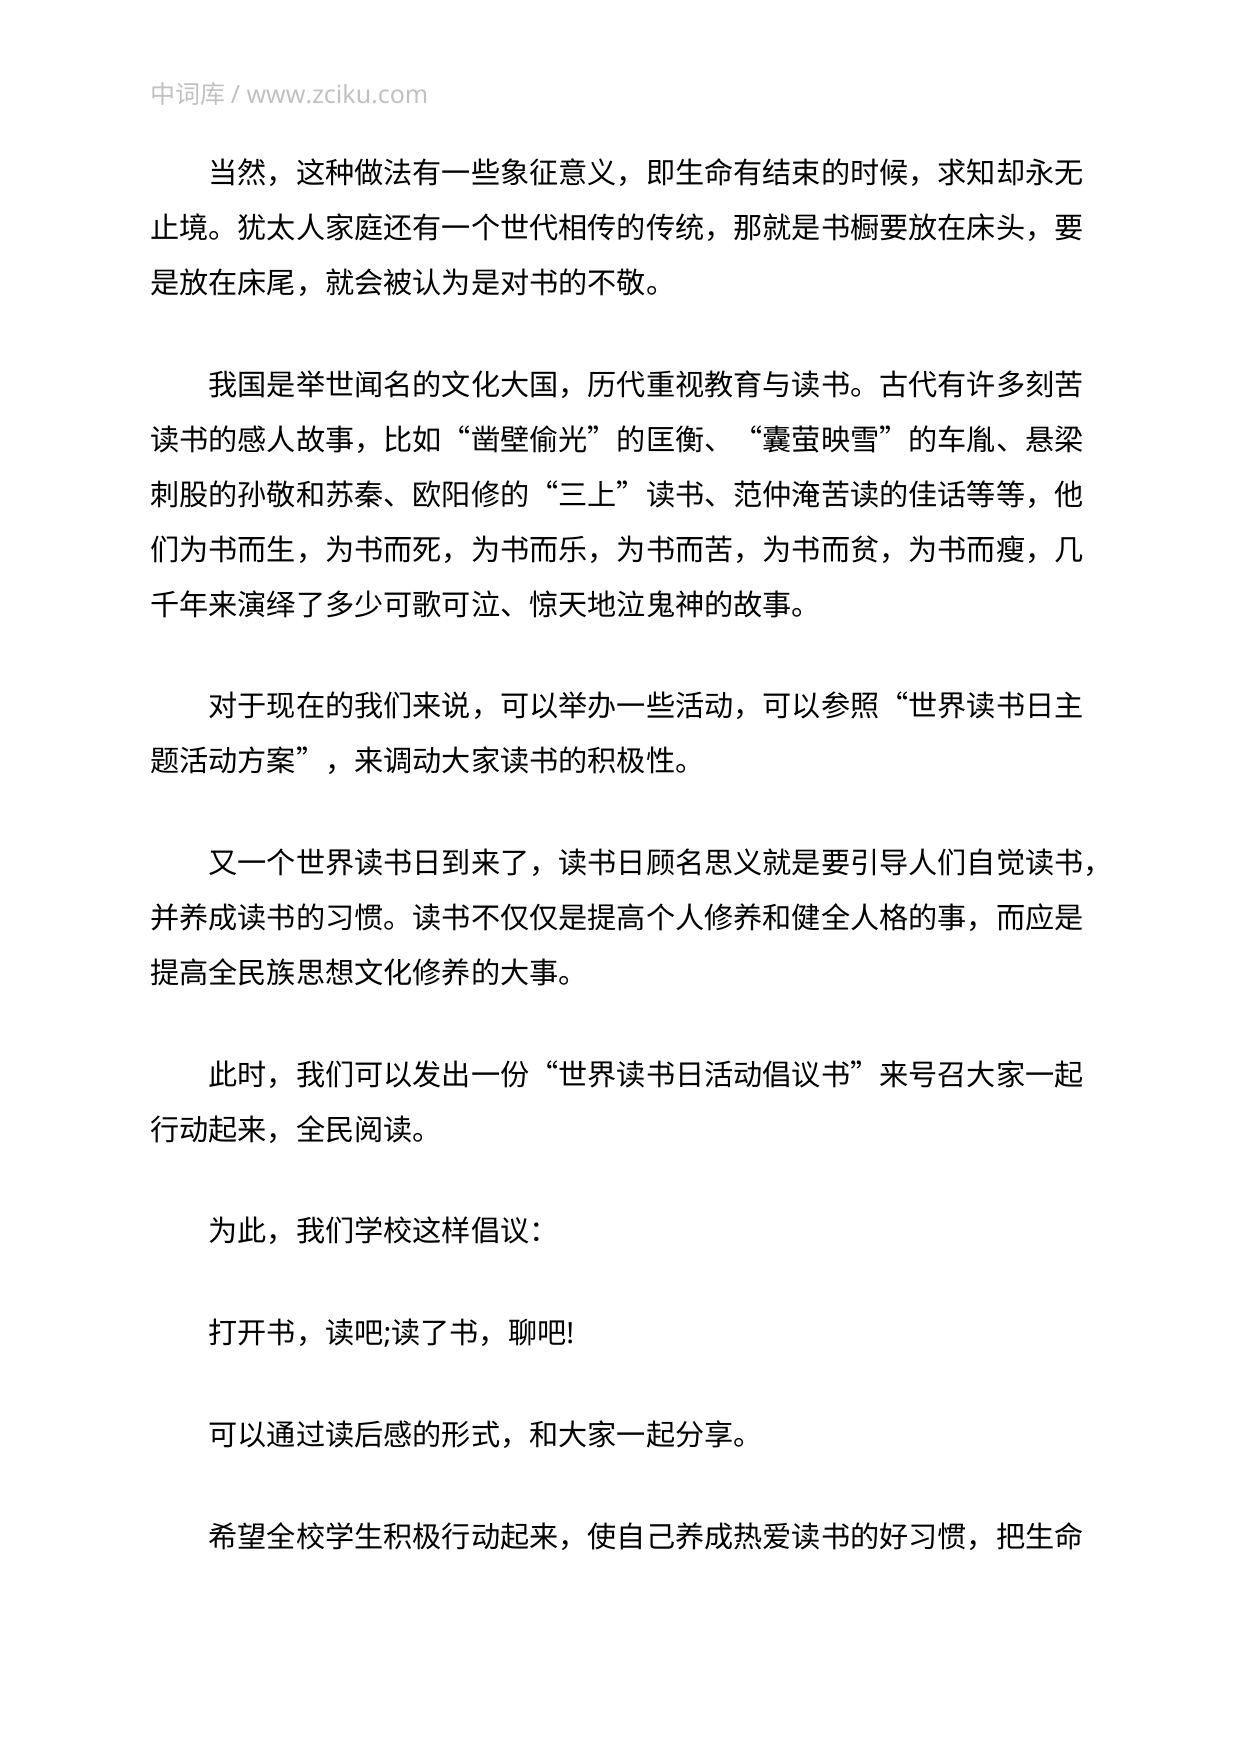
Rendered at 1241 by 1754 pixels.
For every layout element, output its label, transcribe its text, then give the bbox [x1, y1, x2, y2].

text 我国是举世闻名的文化大国，历代重视教育与读书。古代有许多刻苦读书的感人故事，比如“凿壁偷光”的匡衡、“囊萤映雪”的车胤、悬梁刺股的孙敬和苏秦、欧阳修的“三上”读书、范仲淹苦读的佳话等等，他们为书而生，为书而死，为书而乐，为书而苦，为书而贫，为书而瘦，几千年来演绎了多少可歌可泣、惊天地泣鬼神的故事。 [150, 362, 1090, 623]
text 对于现在的我们来说，可以举办一些活动，可以参照“世界读书日主题活动方案”，来调动大家读书的积极性。 [150, 683, 1090, 780]
text 为此，我们学校这样倡议： [150, 1208, 1090, 1250]
text 当然，这种做法有一些象征意义，即生命有结束的时候，求知却永无止境。犹太人家庭还有一个世代相传的传统，那就是书橱要放在床头，要是放在床尾，就会被认为是对书的不敬。 [150, 150, 1090, 302]
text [150, 1513, 1090, 1556]
text 此时，我们可以发出一份“世界读书日活动倡议书”来号召大家一起行动起来，全民阅读。 [150, 1051, 1090, 1148]
text 又一个世界读书日到来了，读书日顾名思义就是要引导人们自觉读书，并养成读书的习惯。读书不仅仅是提高个人修养和健全人格的事，而应是提高全民族思想文化修养的大事。 [150, 839, 1090, 992]
text 可以通过读后感的形式，和大家一起分享。 [150, 1412, 1090, 1454]
text 打开书，读吧;读了书，聊吧! [150, 1309, 1090, 1352]
